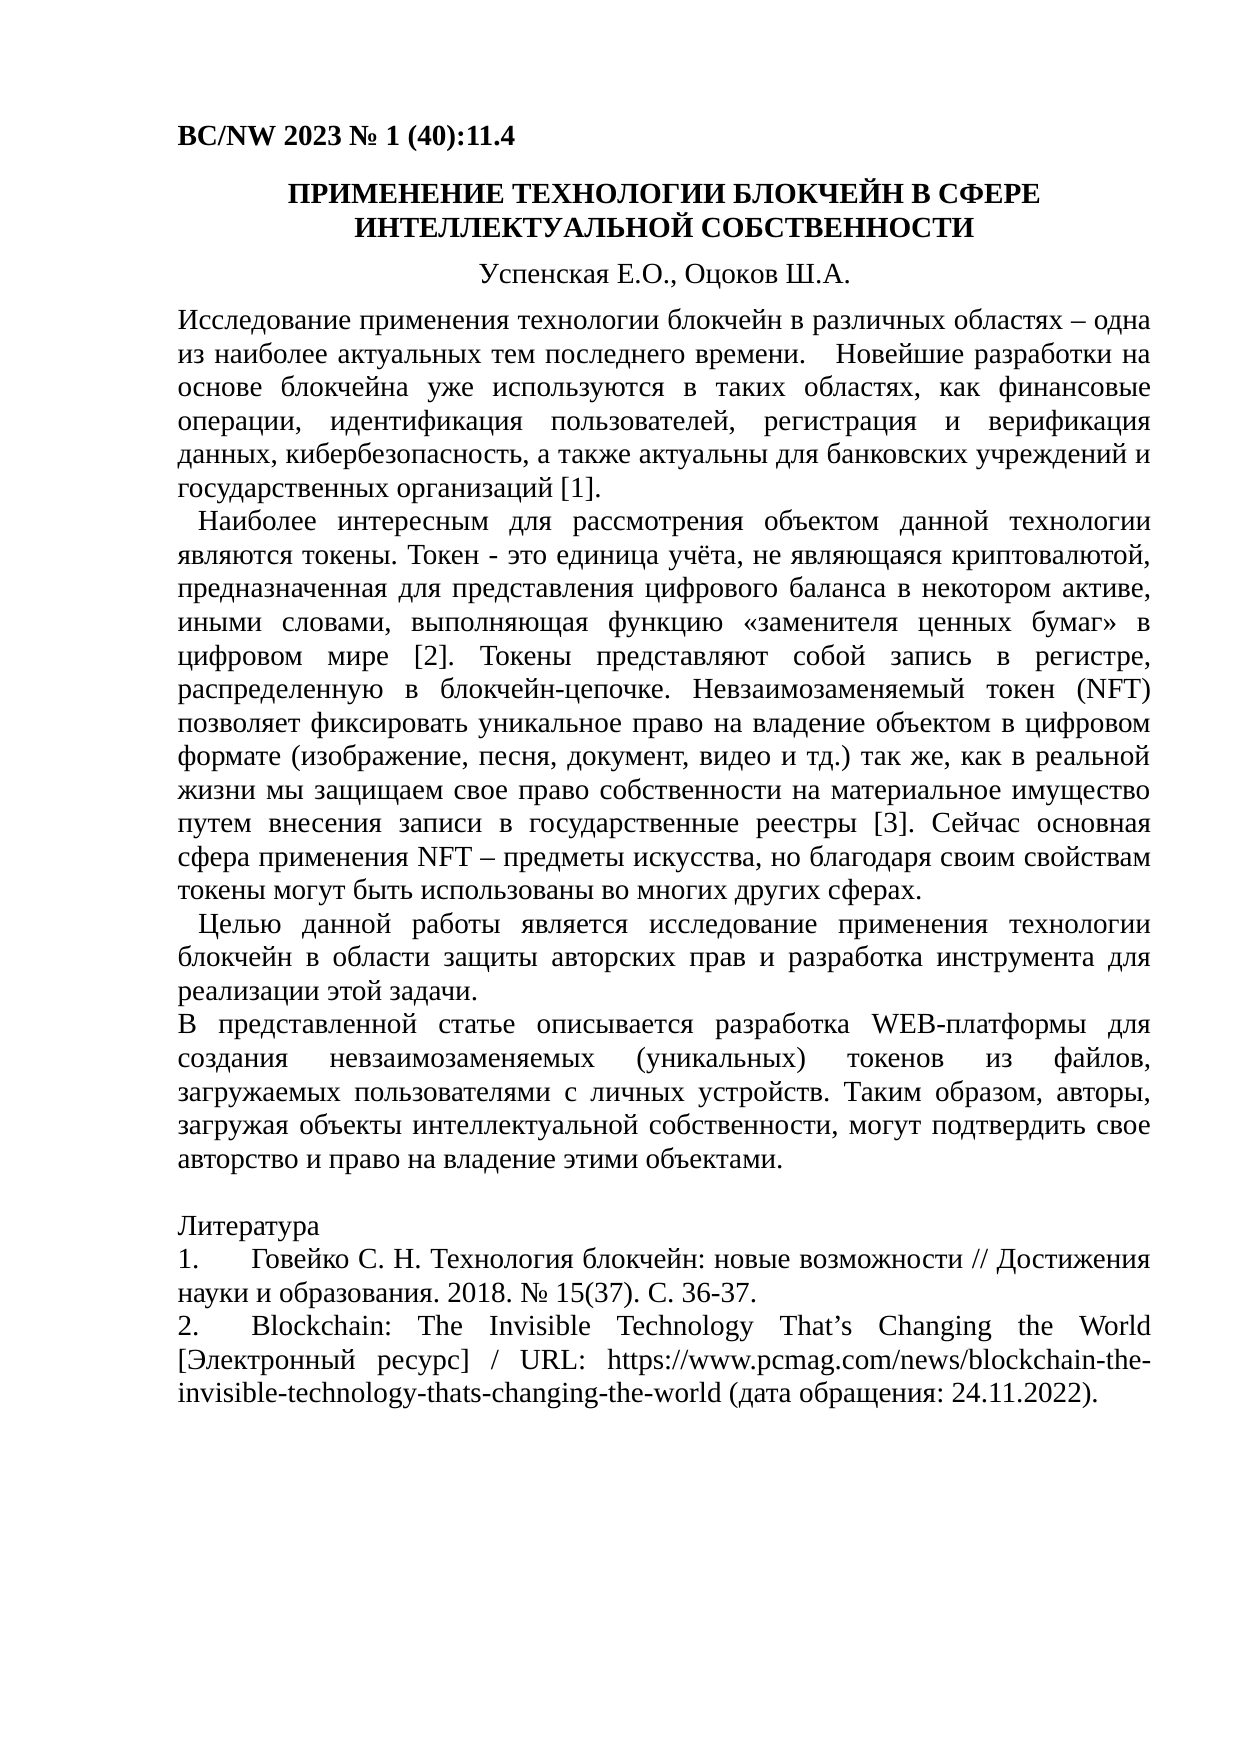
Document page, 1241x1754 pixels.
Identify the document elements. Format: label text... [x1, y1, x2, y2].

text Исследование применения технологии блокчейн в различных областях – одна из наиболее актуальных тем последнего времени. Новейшие разработки на основе блокчейна уже используются в таких областях, как финансовые операции, идентификация пользователей, регистрация и верификация данных, кибербезопасность, а также актуальны для банковских учреждений и государственных организаций [1]. [177, 302, 1152, 503]
text ПРИМЕНЕНИЕ ТЕХНОЛОГИИ БЛОКЧЕЙН В СФЕРЕ ИНТЕЛЛЕКТУАЛЬНОЙ СОБСТВЕННОСТИ [177, 177, 1152, 244]
text Наиболее интересным для рассмотрения объектом данной технологии являются токены. Токен - это единица учёта, не являющаяся криптовалютой, предназначенная для представления цифрового баланса в некотором активе, иными словами, выполняющая функцию «заменителя ценных бумаг» в цифровом мире [2]. Токены представляют собой запись в регистре, распределенную в блокчейн-цепочке. Невзаимозаменяемый токен (NFT) позволяет фиксировать уникальное право на владение объектом в цифровом формате (изображение, песня, документ, видео и тд.) так же, как в реальной жизни мы защищаем свое право собственности на материальное имущество путем внесения записи в государственные реестры [3]. Сейчас основная сфера применения NFT – предметы искусства, но благодаря своим свойствам токены могут быть использованы во многих других сферах. [177, 503, 1152, 906]
text Литература [177, 1208, 1152, 1241]
text Успенская Е.О., Оцоков Ш.А. [177, 256, 1152, 290]
text 2. Blockchain: The Invisible Technology That’s Changing the World [Электронный ресурс] / URL: https://www.pcmag.com/news/blockchain-the-invisible-technology-thats-changing-the-world (дата обращения: 24.11.2022). [177, 1308, 1152, 1409]
text В представленной статье описывается разработка WEB-платформы для создания невзаимозаменяемых (уникальных) токенов из файлов, загружаемых пользователями с личных устройств. Таким образом, авторы, загружая объекты интеллектуальной собственности, могут подтвердить свое авторство и право на владение этими объектами. [177, 1007, 1152, 1174]
text 1. Говейко С. Н. Технология блокчейн: новые возможности // Достижения науки и образования. 2018. № 15(37). С. 36-37. [177, 1241, 1152, 1308]
text BC/NW 2023 № 1 (40):11.4 [177, 118, 1152, 152]
text Целью данной работы является исследование применения технологии блокчейн в области защиты авторских прав и разработка инструмента для реализации этой задачи. [177, 906, 1152, 1007]
